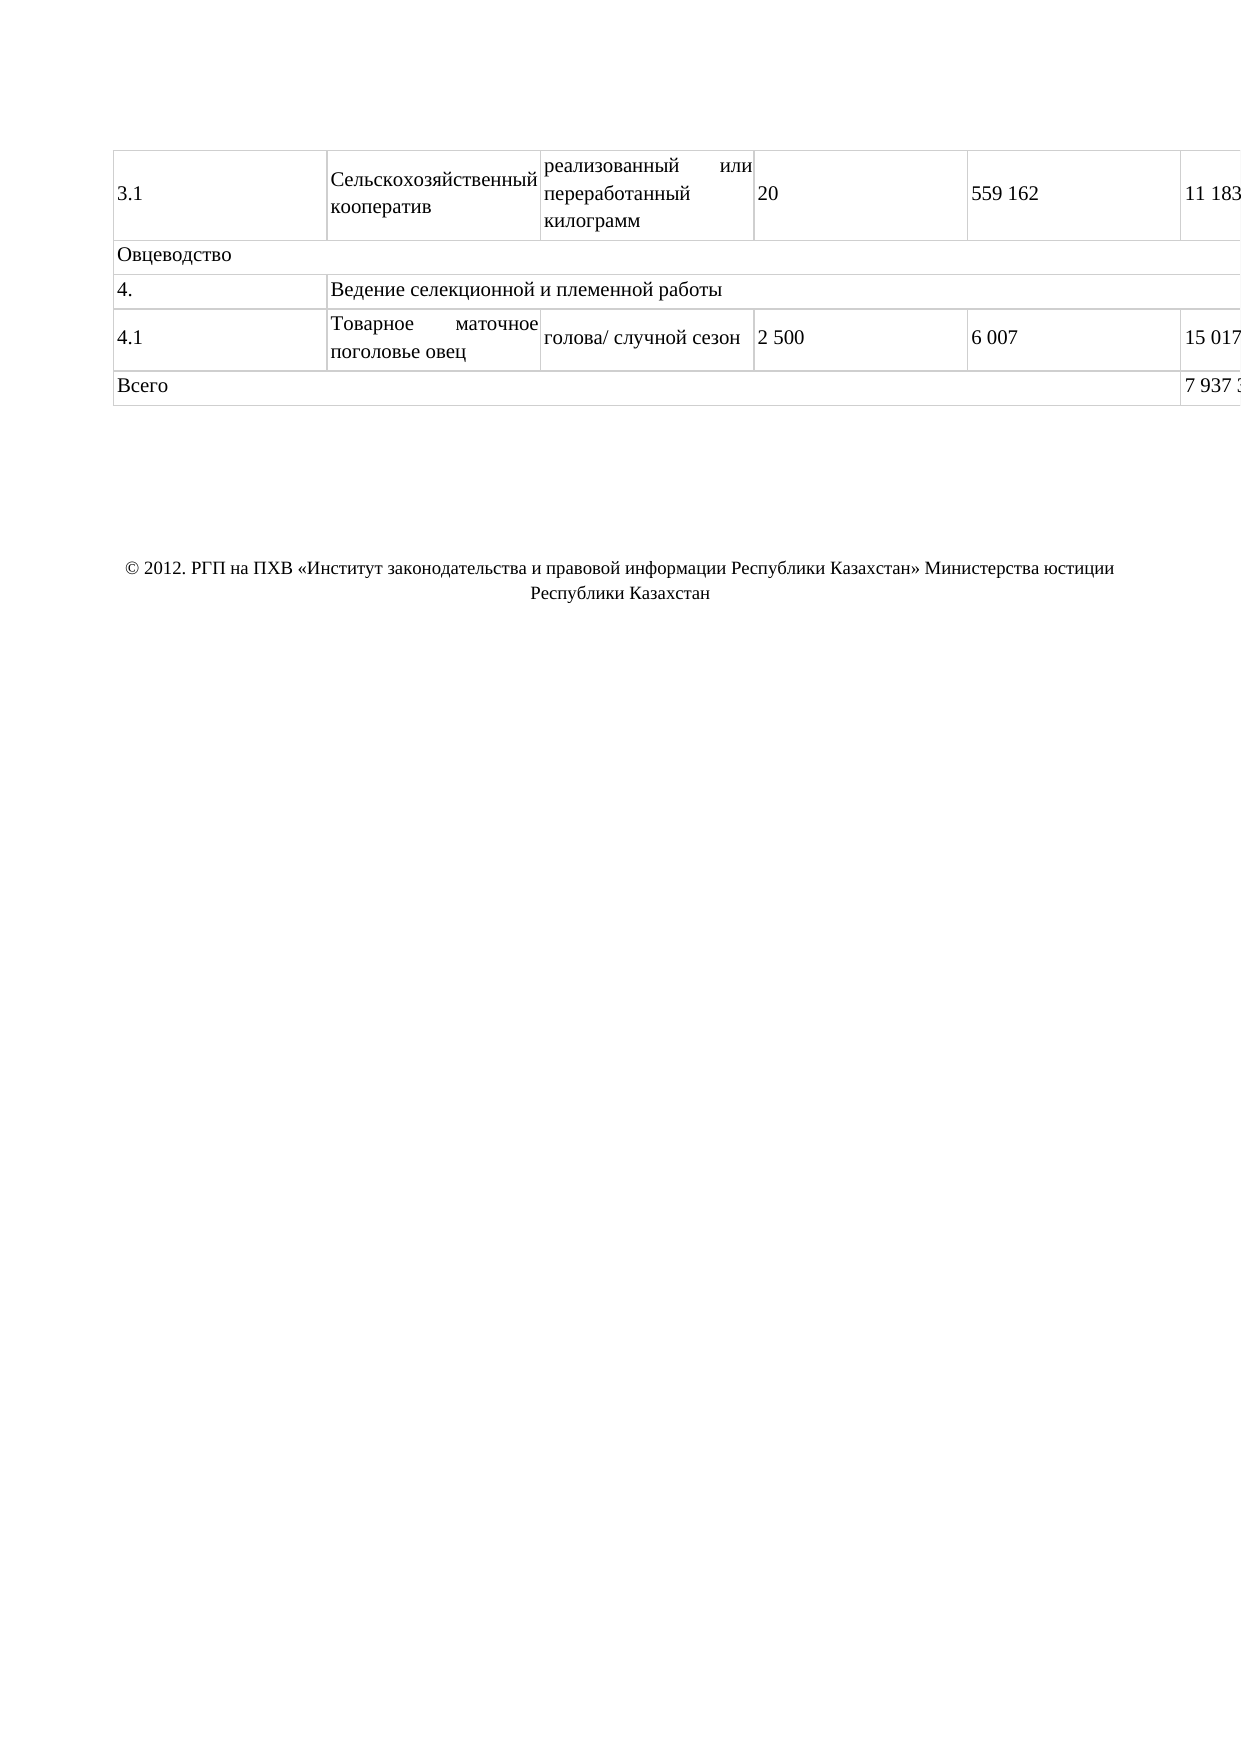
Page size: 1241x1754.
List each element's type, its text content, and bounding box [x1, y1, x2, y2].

table_cell Овцеводство [114, 241, 1240, 274]
text © 2012. РГП на ПХВ «Институт законодательства и правовой информации Республики Казахстан» Министерства юстиции Республики Казахстан [112, 557, 1128, 603]
table_cell Ведение селекционной и племенной работы [328, 275, 1240, 308]
table_cell Товарное маточное поголовье овец [328, 310, 540, 370]
table_cell 4. [114, 275, 326, 308]
table_cell Сельскохозяйственный кооператив [328, 151, 540, 239]
table_cell голова/ случной сезон [541, 310, 753, 370]
table_cell 15 017,5 [1181, 310, 1240, 370]
table_cell Всего [114, 372, 1180, 405]
table_cell 7 937 332 [1181, 372, 1240, 405]
table_cell 2 500 [755, 310, 967, 370]
table_cell реализованный или переработанный килограмм [541, 151, 753, 239]
table_cell 20 [755, 151, 967, 239]
table_cell 6 007 [968, 310, 1180, 370]
table_cell 559 162 [968, 151, 1180, 239]
table_cell 11 183,24 [1181, 151, 1240, 239]
table_cell 3.1 [114, 151, 326, 239]
table_cell 4.1 [114, 310, 326, 370]
